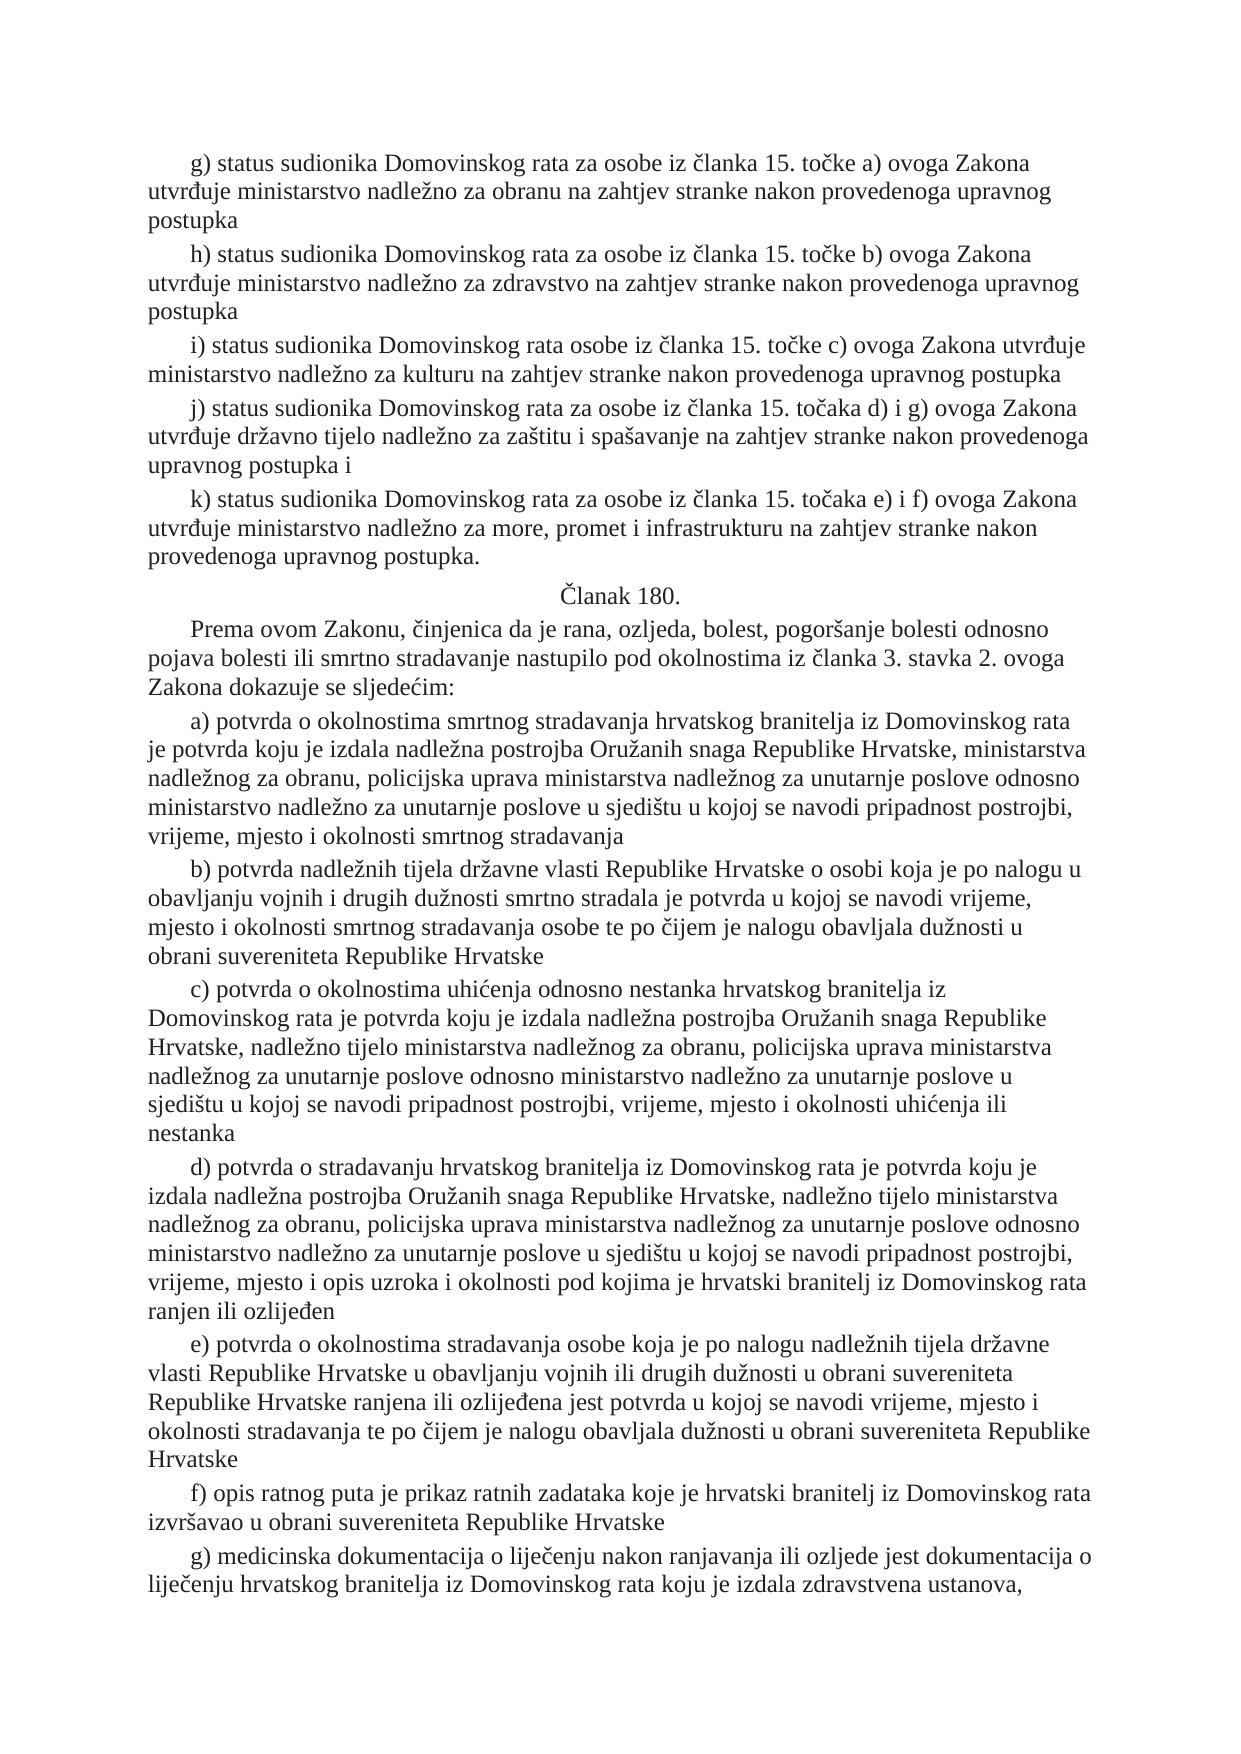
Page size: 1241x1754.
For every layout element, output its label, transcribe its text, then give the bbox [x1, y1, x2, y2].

text c) potvrda o okolnostima uhićenja odnosno nestanka hrvatskog branitelja iz Domovinskog rata je potvrda koju je izdala nadležna postrojba Oružanih snaga Republike Hrvatske, nadležno tijelo ministarstva nadležnog za obranu, policijska uprava ministarstva nadležnog za unutarnje poslove odnosno ministarstvo nadležno za unutarnje poslove u sjedištu u kojoj se navodi pripadnost postrojbi, vrijeme, mjesto i okolnosti uhićenja ili nestanka [148, 974, 1093, 1147]
text j) status sudionika Domovinskog rata za osobe iz članka 15. točaka d) i g) ovoga Zakona utvrđuje državno tijelo nadležno za zaštitu i spašavanje na zahtjev stranke nakon provedenoga upravnog postupka i [148, 393, 1093, 479]
text h) status sudionika Domovinskog rata za osobe iz članka 15. točke b) ovoga Zakona utvrđuje ministarstvo nadležno za zdravstvo na zahtjev stranke nakon provedenoga upravnog postupka [148, 239, 1093, 325]
text Članak 180. [148, 581, 1093, 609]
text b) potvrda nadležnih tijela državne vlasti Republike Hrvatske o osobi koja je po nalogu u obavljanju vojnih i drugih dužnosti smrtno stradala je potvrda u kojoj se navodi vrijeme, mjesto i okolnosti smrtnog stradavanja osobe te po čijem je nalogu obavljala dužnosti u obrani suvereniteta Republike Hrvatske [148, 854, 1093, 969]
text d) potvrda o stradavanju hrvatskog branitelja iz Domovinskog rata je potvrda koju je izdala nadležna postrojba Oružanih snaga Republike Hrvatske, nadležno tijelo ministarstva nadležnog za obranu, policijska uprava ministarstva nadležnog za unutarnje poslove odnosno ministarstvo nadležno za unutarnje poslove u sjedištu u kojoj se navodi pripadnost postrojbi, vrijeme, mjesto i opis uzroka i okolnosti pod kojima je hrvatski branitelj iz Domovinskog rata ranjen ili ozlijeđen [148, 1152, 1093, 1324]
text i) status sudionika Domovinskog rata osobe iz članka 15. točke c) ovoga Zakona utvrđuje ministarstvo nadležno za kulturu na zahtjev stranke nakon provedenoga upravnog postupka [148, 330, 1093, 388]
text Prema ovom Zakonu, činjenica da je rana, ozljeda, bolest, pogoršanje bolesti odnosno pojava bolesti ili smrtno stradavanje nastupilo pod okolnostima iz članka 3. stavka 2. ovoga Zakona dokazuje se sljedećim: [148, 614, 1093, 701]
text g) status sudionika Domovinskog rata za osobe iz članka 15. točke a) ovoga Zakona utvrđuje ministarstvo nadležno za obranu na zahtjev stranke nakon provedenoga upravnog postupka [148, 148, 1093, 234]
text k) status sudionika Domovinskog rata za osobe iz članka 15. točaka e) i f) ovoga Zakona utvrđuje ministarstvo nadležno za more, promet i infrastrukturu na zahtjev stranke nakon provedenoga upravnog postupka. [148, 484, 1093, 570]
text f) opis ratnog puta je prikaz ratnih zadataka koje je hrvatski branitelj iz Domovinskog rata izvršavao u obrani suvereniteta Republike Hrvatske [148, 1478, 1093, 1536]
text a) potvrda o okolnostima smrtnog stradavanja hrvatskog branitelja iz Domovinskog rata je potvrda koju je izdala nadležna postrojba Oružanih snaga Republike Hrvatske, ministarstva nadležnog za obranu, policijska uprava ministarstva nadležnog za unutarnje poslove odnosno ministarstvo nadležno za unutarnje poslove u sjedištu u kojoj se navodi pripadnost postrojbi, vrijeme, mjesto i okolnosti smrtnog stradavanja [148, 706, 1093, 849]
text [148, 1541, 1093, 1598]
text e) potvrda o okolnostima stradavanja osobe koja je po nalogu nadležnih tijela državne vlasti Republike Hrvatske u obavljanju vojnih ili drugih dužnosti u obrani suvereniteta Republike Hrvatske ranjena ili ozlijeđena jest potvrda u kojoj se navodi vrijeme, mjesto i okolnosti stradavanja te po čijem je nalogu obavljala dužnosti u obrani suvereniteta Republike Hrvatske [148, 1329, 1093, 1473]
